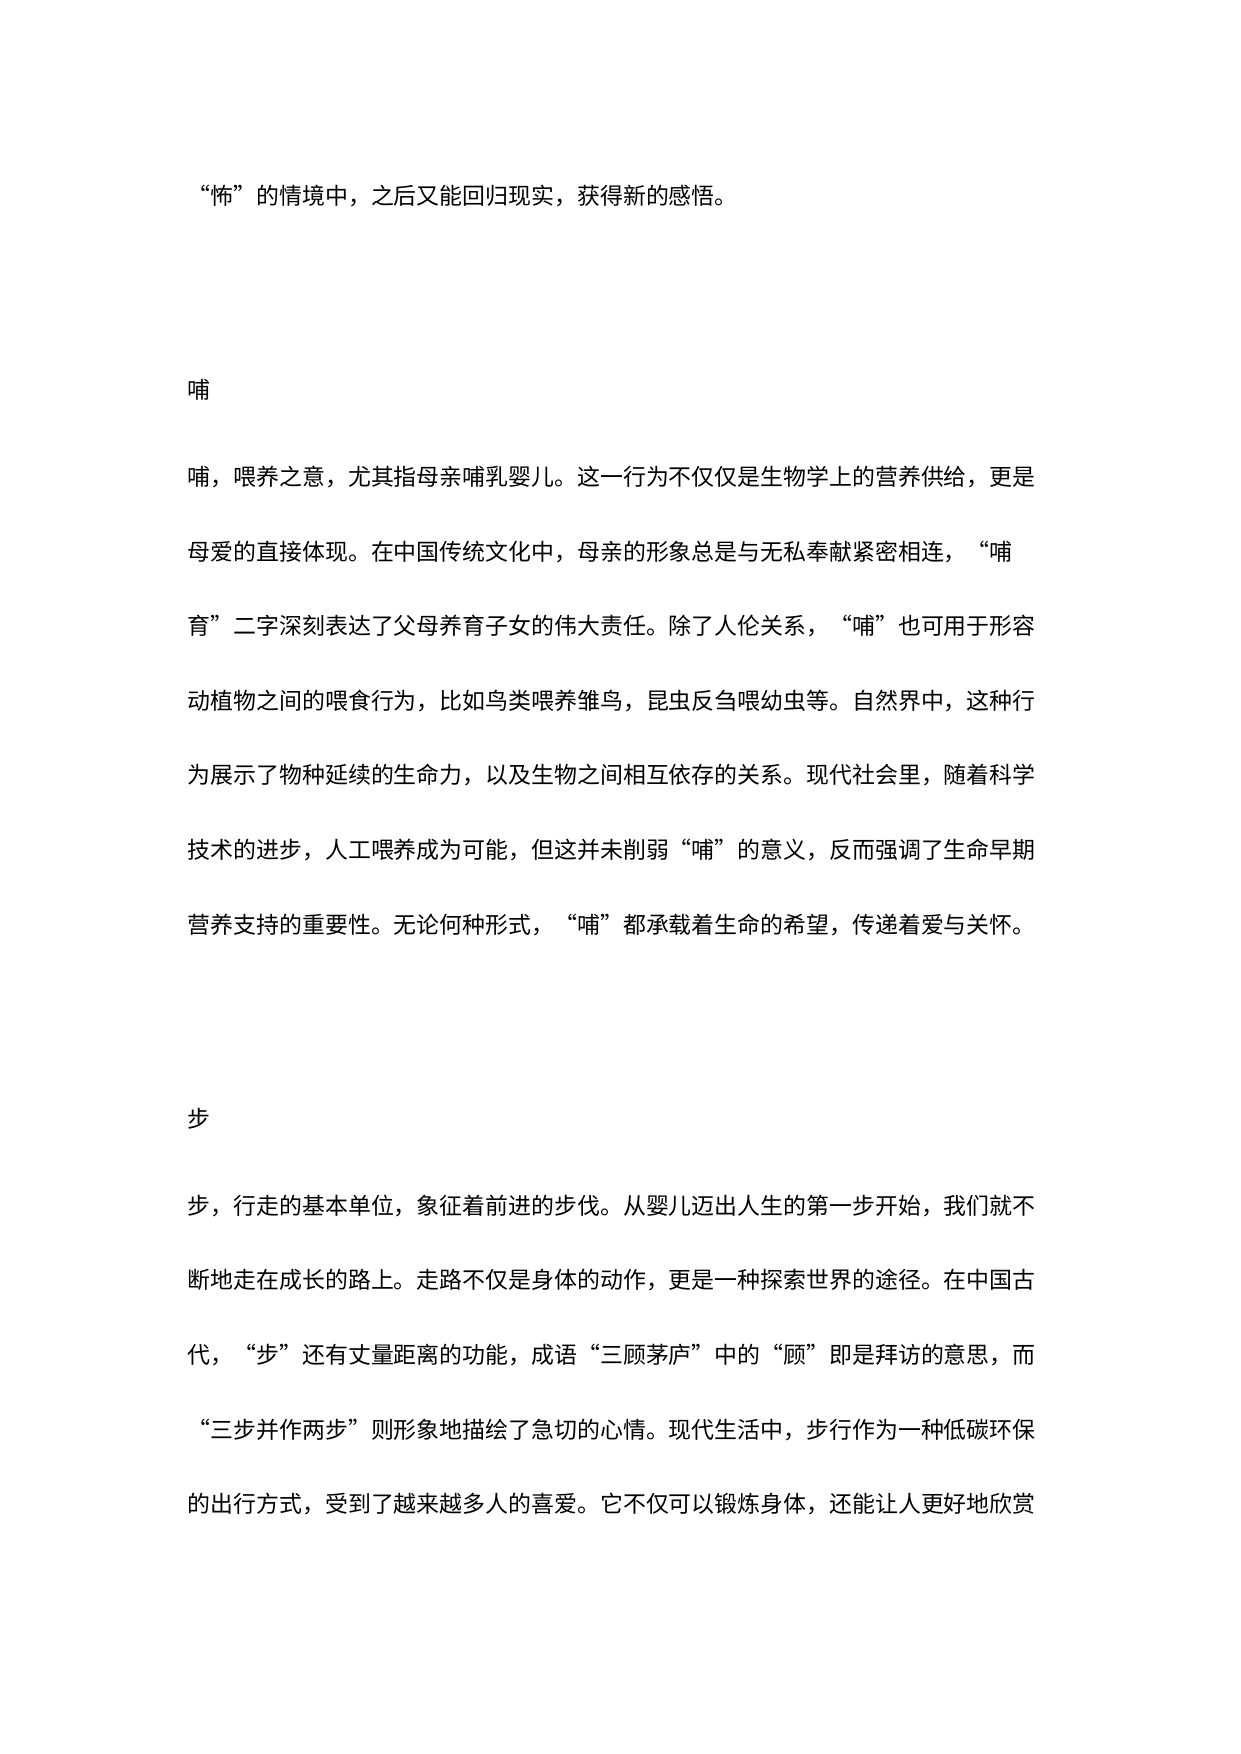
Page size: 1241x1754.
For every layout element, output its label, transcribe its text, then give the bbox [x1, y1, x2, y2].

text 步 [187, 1085, 1053, 1150]
text 哺，喂养之意，尤其指母亲哺乳婴儿。这一行为不仅仅是生物学上的营养供给，更是母爱的直接体现。在中国传统文化中，母亲的形象总是与无私奉献紧密相连，“哺育”二字深刻表达了父母养育子女的伟大责任。除了人伦关系，“哺”也可用于形容动植物之间的喂食行为，比如鸟类喂养雏鸟，昆虫反刍喂幼虫等。自然界中，这种行为展示了物种延续的生命力，以及生物之间相互依存的关系。现代社会里，随着科学技术的进步，人工喂养成为可能，但这并未削弱“哺”的意义，反而强调了生命早期营养支持的重要性。无论何种形式，“哺”都承载着生命的希望，传递着爱与关怀。 [187, 443, 1053, 956]
text 哺 [187, 356, 1053, 421]
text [187, 1172, 1053, 1536]
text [187, 162, 1053, 227]
